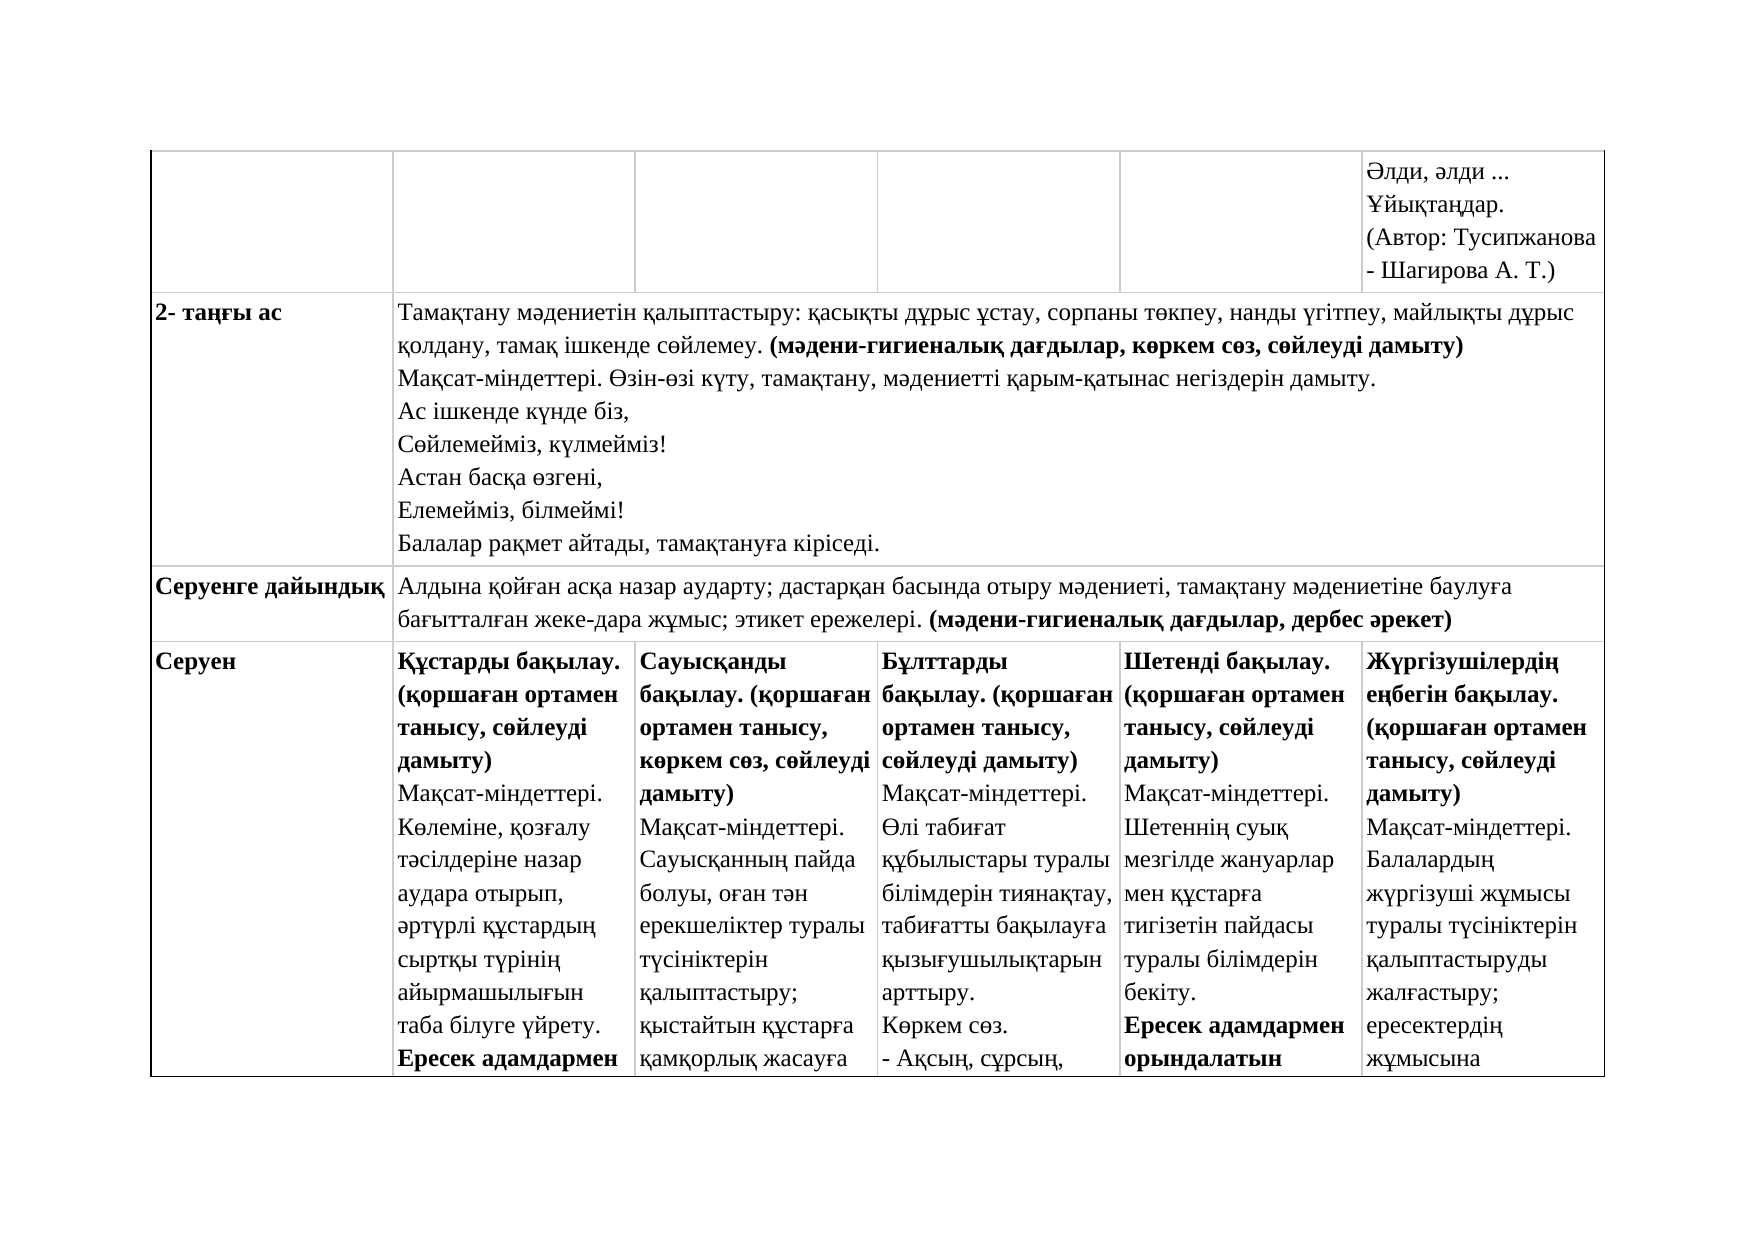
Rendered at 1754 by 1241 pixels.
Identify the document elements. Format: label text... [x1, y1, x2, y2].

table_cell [394, 152, 634, 292]
table_cell 2- таңғы ас [152, 293, 392, 565]
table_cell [1363, 642, 1604, 1076]
table_cell Тамақтану мәдениетін қалыптастыру: қасықты дұрыс ұстау, сорпаны төкпеу, нанды үгітпеу, майлықты дұрыс қолдану, тамақ ішкенде сөйлемеу. (мәдени-гигиеналық дағдылар, көркем сөз, сөйлеуді дамыту) Мақсат-міндеттері. Өзін-өзі күту, тамақтану, мәдениетті қарым-қатынас негіздерін дамыту. Ас ішкенде күнде біз, Сөйлемейміз, күлмейміз! Астан басқа өзгені, Елемейміз, білмеймі! Балалар рақмет айтады, тамақтануға кіріседі. [394, 293, 1604, 565]
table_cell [636, 152, 877, 292]
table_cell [878, 152, 1119, 292]
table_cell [1121, 152, 1361, 292]
table_cell Серуен [152, 642, 392, 1076]
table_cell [636, 642, 877, 1076]
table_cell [878, 642, 1119, 1076]
table_cell Алдына қойған асқа назар аударту; дастарқан басында отыру мәдениеті, тамақтану мәдениетіне баулуға бағытталған жеке-дара жұмыс; этикет ережелері. (мәдени-гигиеналық дағдылар, дербес әрекет) [394, 567, 1604, 641]
table_cell Серуенге дайындық [152, 567, 392, 641]
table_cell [1363, 152, 1604, 292]
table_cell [152, 152, 392, 292]
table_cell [394, 642, 634, 1076]
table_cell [1121, 642, 1361, 1076]
